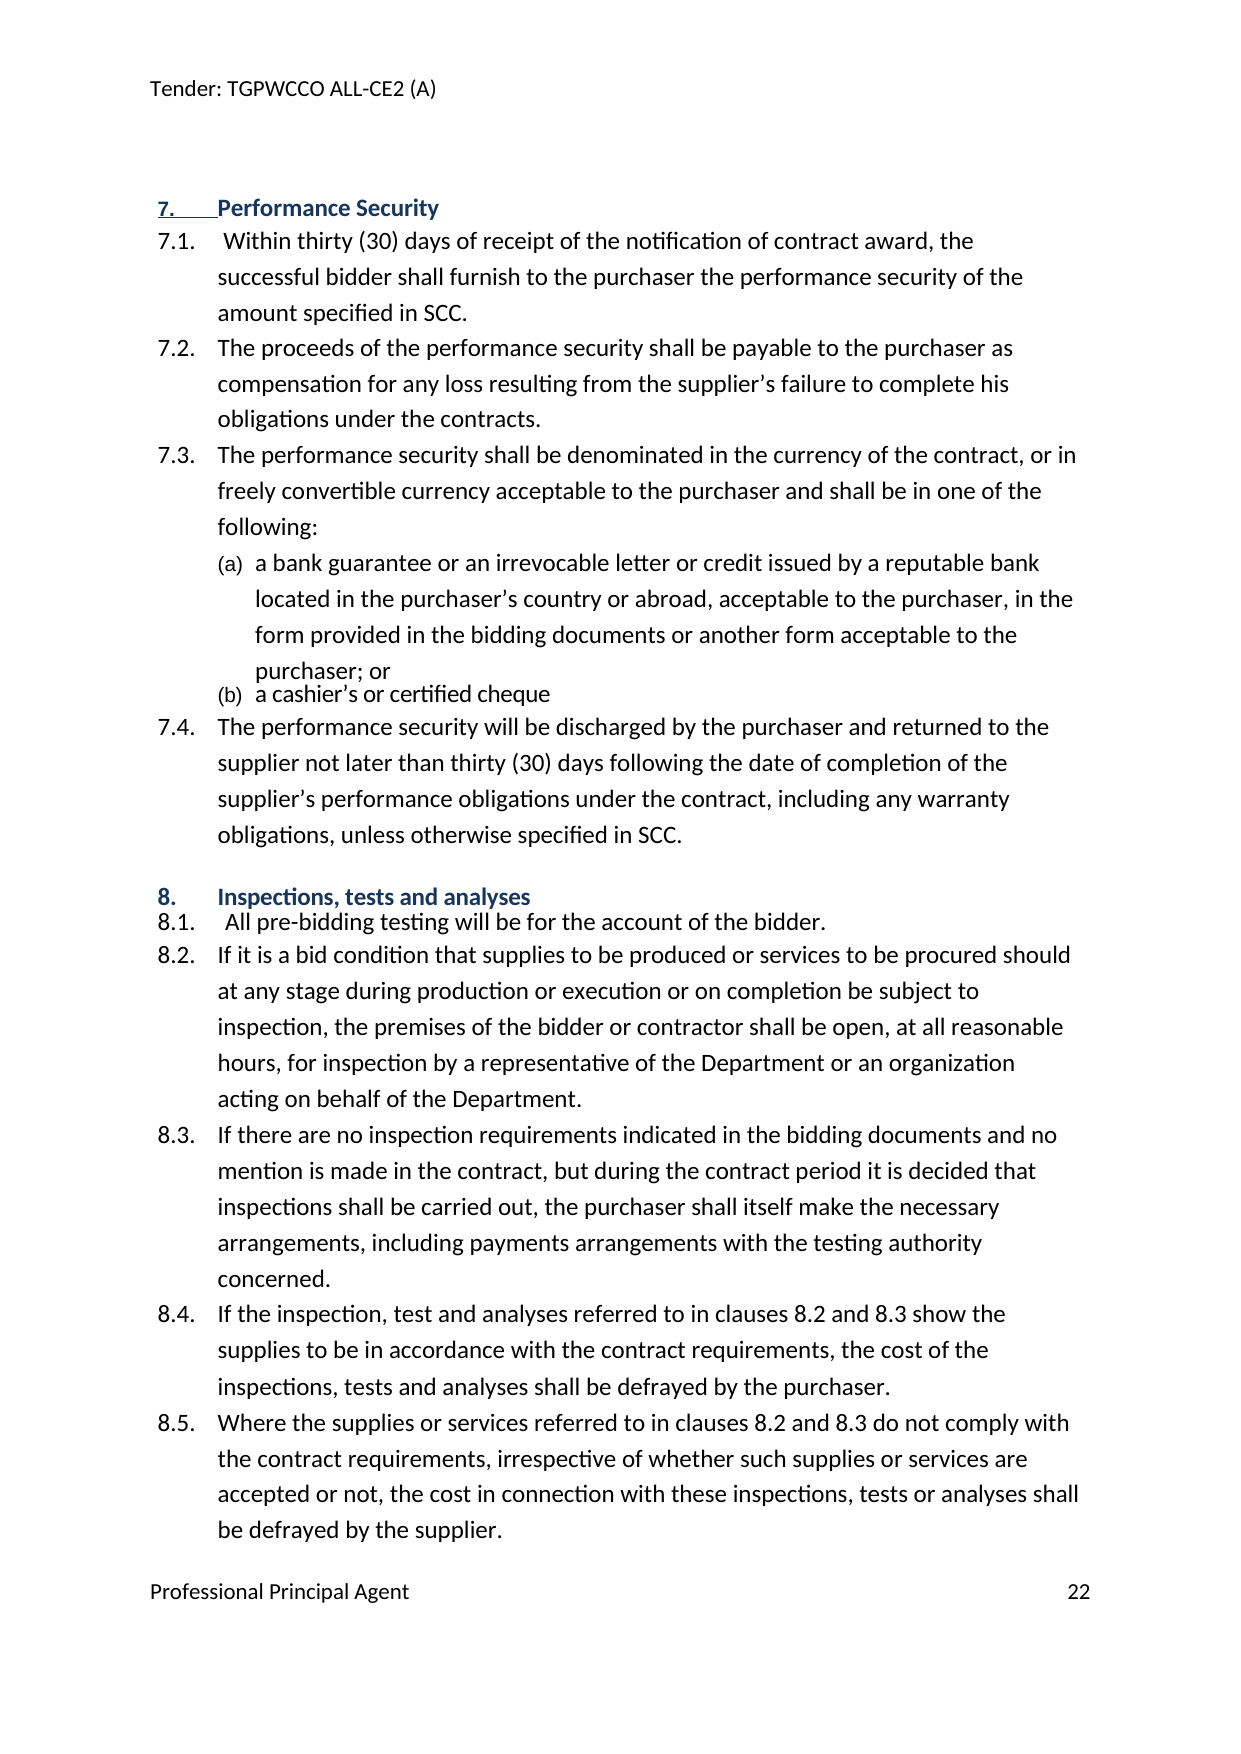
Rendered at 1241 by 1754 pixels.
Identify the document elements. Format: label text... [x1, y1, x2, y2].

text 7.4. The performance security will be discharged by the purchaser and returned to the supplier not later than thirty (30) days following the date of completion of the supplier’s performance obligations under the contract, including any warranty obligations, unless otherwise specified in SCC. [157, 707, 1083, 851]
text 8. Inspections, tests and analyses [157, 887, 1083, 911]
text 7.1. Within thirty (30) days of receipt of the notification of contract award, the successful bidder shall furnish to the purchaser the performance security of the amount specified in SCC. [157, 221, 1083, 328]
text 7.3. The performance security shall be denominated in the currency of the contract, or in freely convertible currency acceptable to the purchaser and shall be in one of the following: [157, 435, 1083, 543]
text 8.2. If it is a bid condition that supplies to be produced or services to be procured should at any stage during production or execution or on completion be subject to inspection, the premises of the bidder or contractor shall be open, at all reasonable hours, for inspection by a representative of the Department or an organization acting on behalf of the Department. [157, 935, 1083, 1114]
list Performance Security [157, 197, 1083, 221]
text 8.5. Where the supplies or services referred to in clauses 8.2 and 8.3 do not comply with the contract requirements, irrespective of whether such supplies or services are accepted or not, the cost in connection with these inspections, tests or analyses shall be defrayed by the supplier. [157, 1402, 1083, 1546]
text 8.1. All pre-bidding testing will be for the account of the bidder. [157, 911, 1083, 935]
list a bank guarantee or an irrevocable letter or credit issued by a reputable bank located in the purchaser’s country or abroad, acceptable to the purchaser, in the form provided in the bidding documents or another form acceptable to the purchaser; or [217, 543, 1083, 686]
text 8.3. If there are no inspection requirements indicated in the bidding documents and no mention is made in the contract, but during the contract period it is decided that inspections shall be carried out, the purchaser shall itself make the necessary arrangements, including payments arrangements with the testing authority concerned. [157, 1114, 1083, 1294]
text 7.2. The proceeds of the performance security shall be payable to the purchaser as compensation for any loss resulting from the supplier’s failure to complete his obligations under the contracts. [157, 328, 1083, 435]
list a cashier’s or certified cheque [217, 686, 1083, 707]
text 8.4. If the inspection, test and analyses referred to in clauses 8.2 and 8.3 show the supplies to be in accordance with the contract requirements, the cost of the inspections, tests and analyses shall be defrayed by the purchaser. [157, 1294, 1083, 1402]
